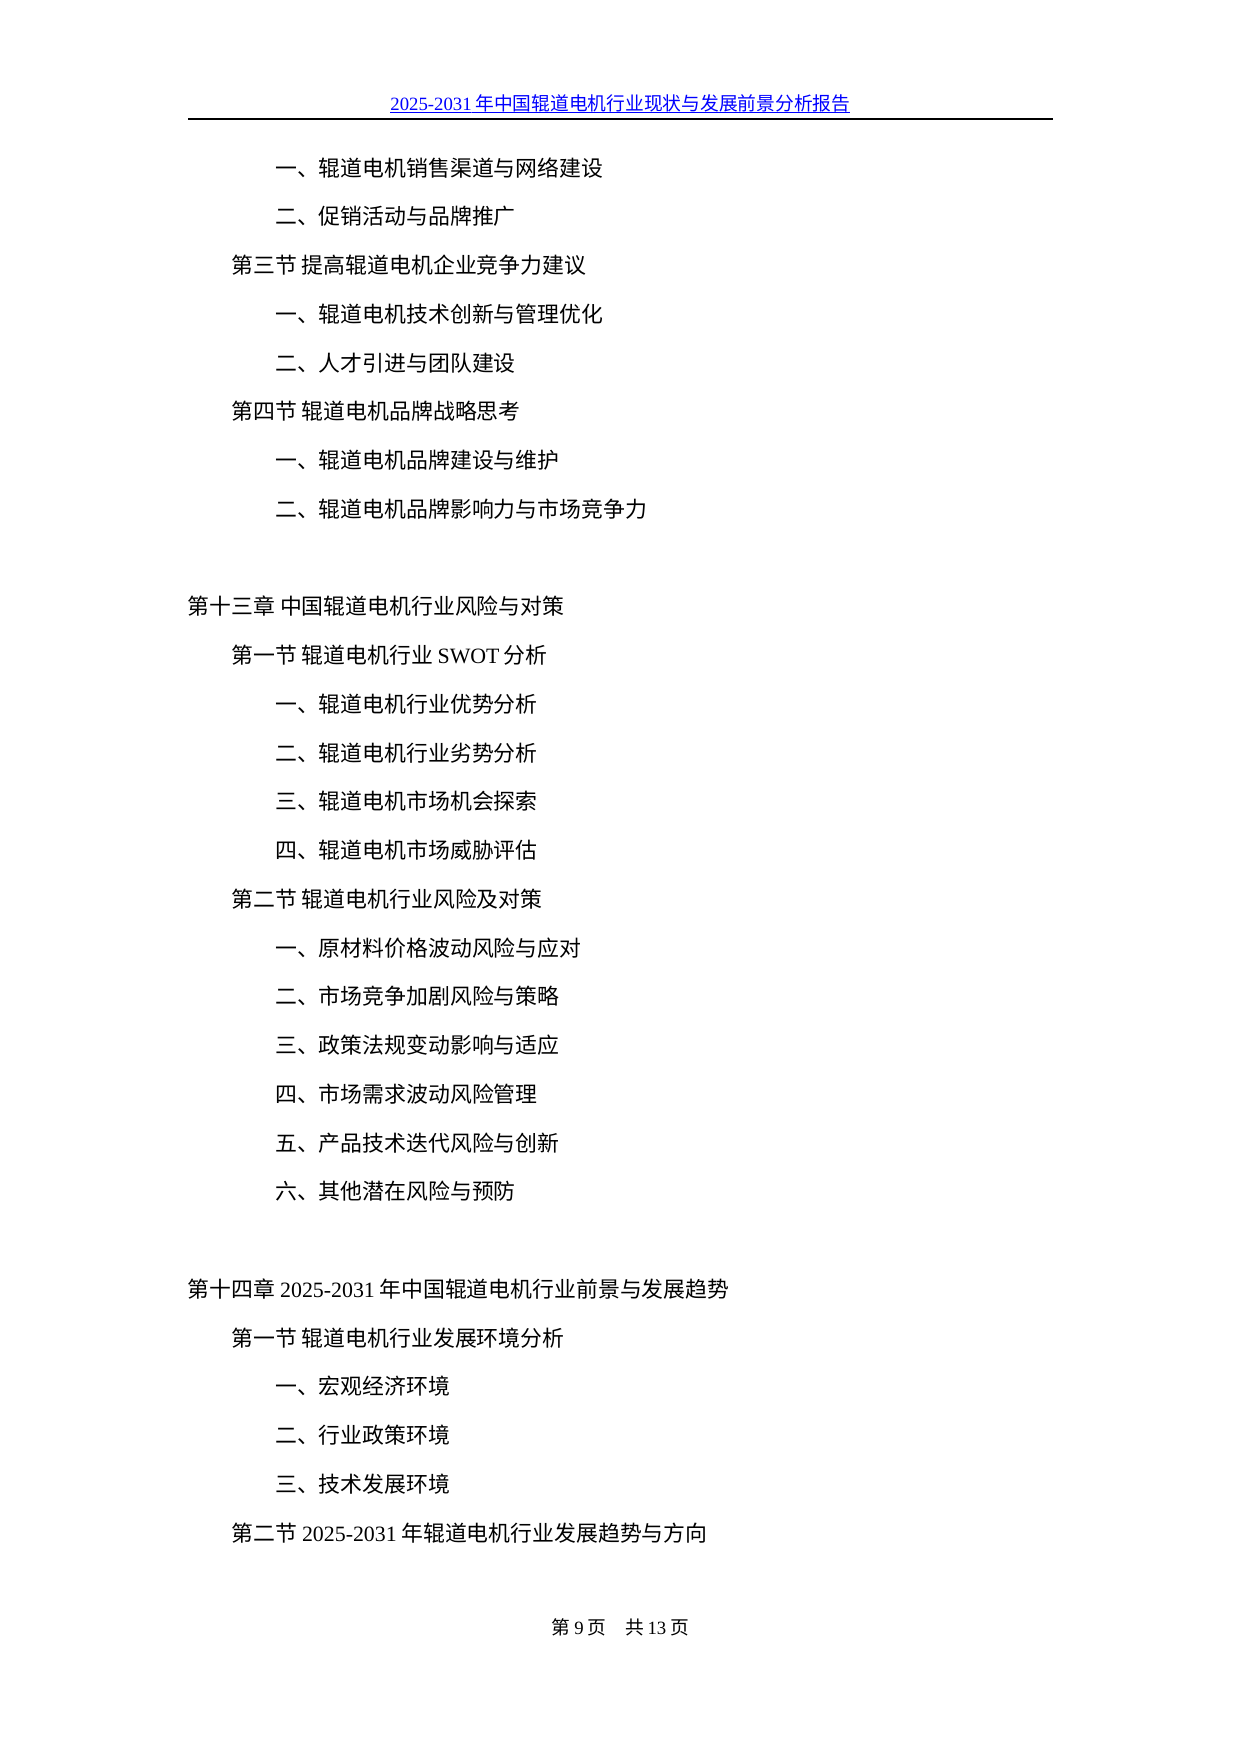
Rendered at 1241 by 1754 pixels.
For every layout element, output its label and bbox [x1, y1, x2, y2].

text [187, 150, 1053, 1548]
